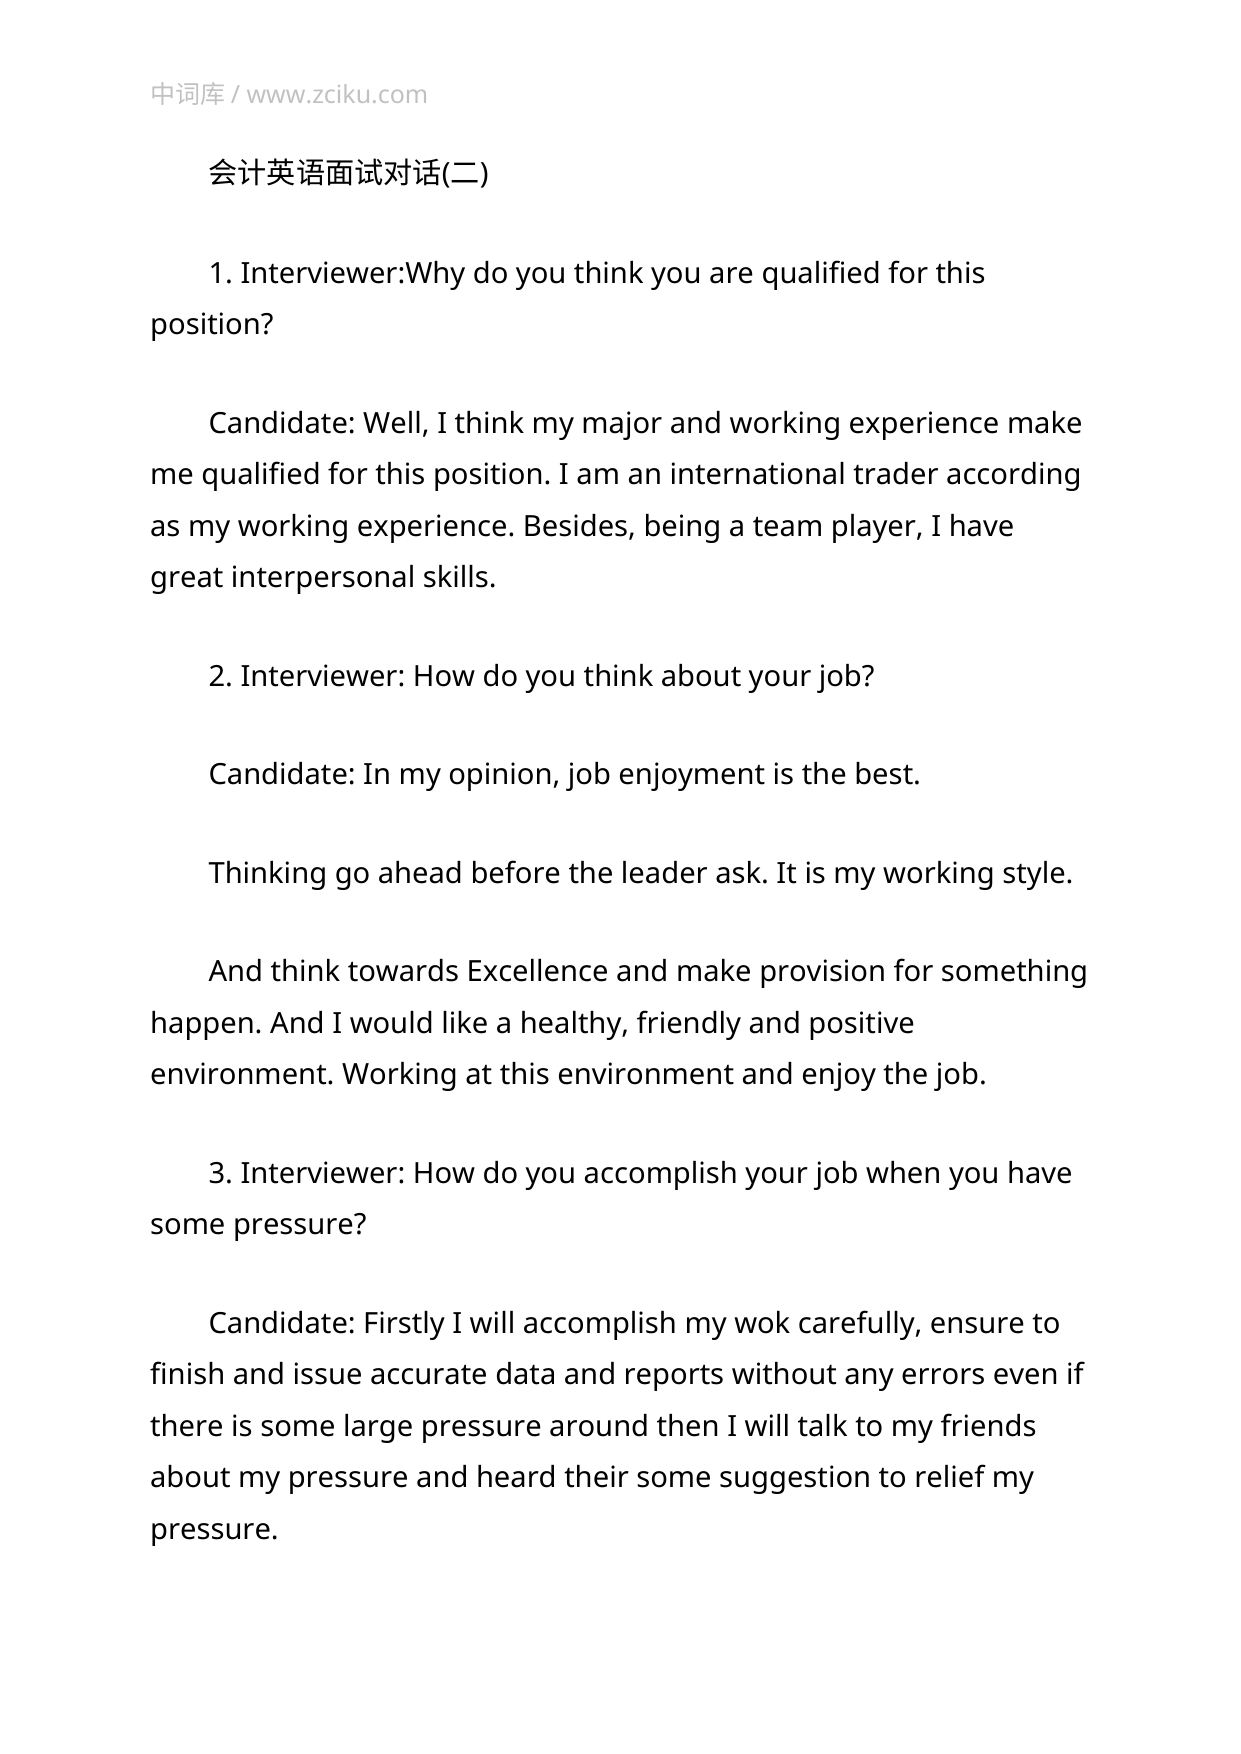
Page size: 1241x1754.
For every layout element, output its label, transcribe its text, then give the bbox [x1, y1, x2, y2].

text 1. Interviewer:Why do you think you are qualified for this position? [150, 252, 1090, 343]
text Candidate: Firstly I will accomplish my wok carefully, ensure to finish and issue accurate data and reports without any errors even if there is some large pressure around then I will talk to my friends about my pressure and heard their some suggestion to relief my pressure. [150, 1302, 1090, 1548]
text 会计英语面试对话(二) [150, 150, 1090, 192]
text And think towards Excellence and make provision for something happen. And I would like a healthy, friendly and positive environment. Working at this environment and enjoy the job. [150, 950, 1090, 1093]
text Thinking go ahead before the leader ask. It is my working style. [150, 852, 1090, 892]
text 3. Interviewer: How do you accomplish your job when you have some pressure? [150, 1152, 1090, 1243]
text 2. Interviewer: How do you think about your job? [150, 655, 1090, 695]
text Candidate: Well, I think my major and working experience make me qualified for this position. I am an international trader according as my working experience. Besides, being a team player, I have great interpersonal skills. [150, 402, 1090, 596]
text Candidate: In my opinion, job enjoyment is the best. [150, 753, 1090, 793]
